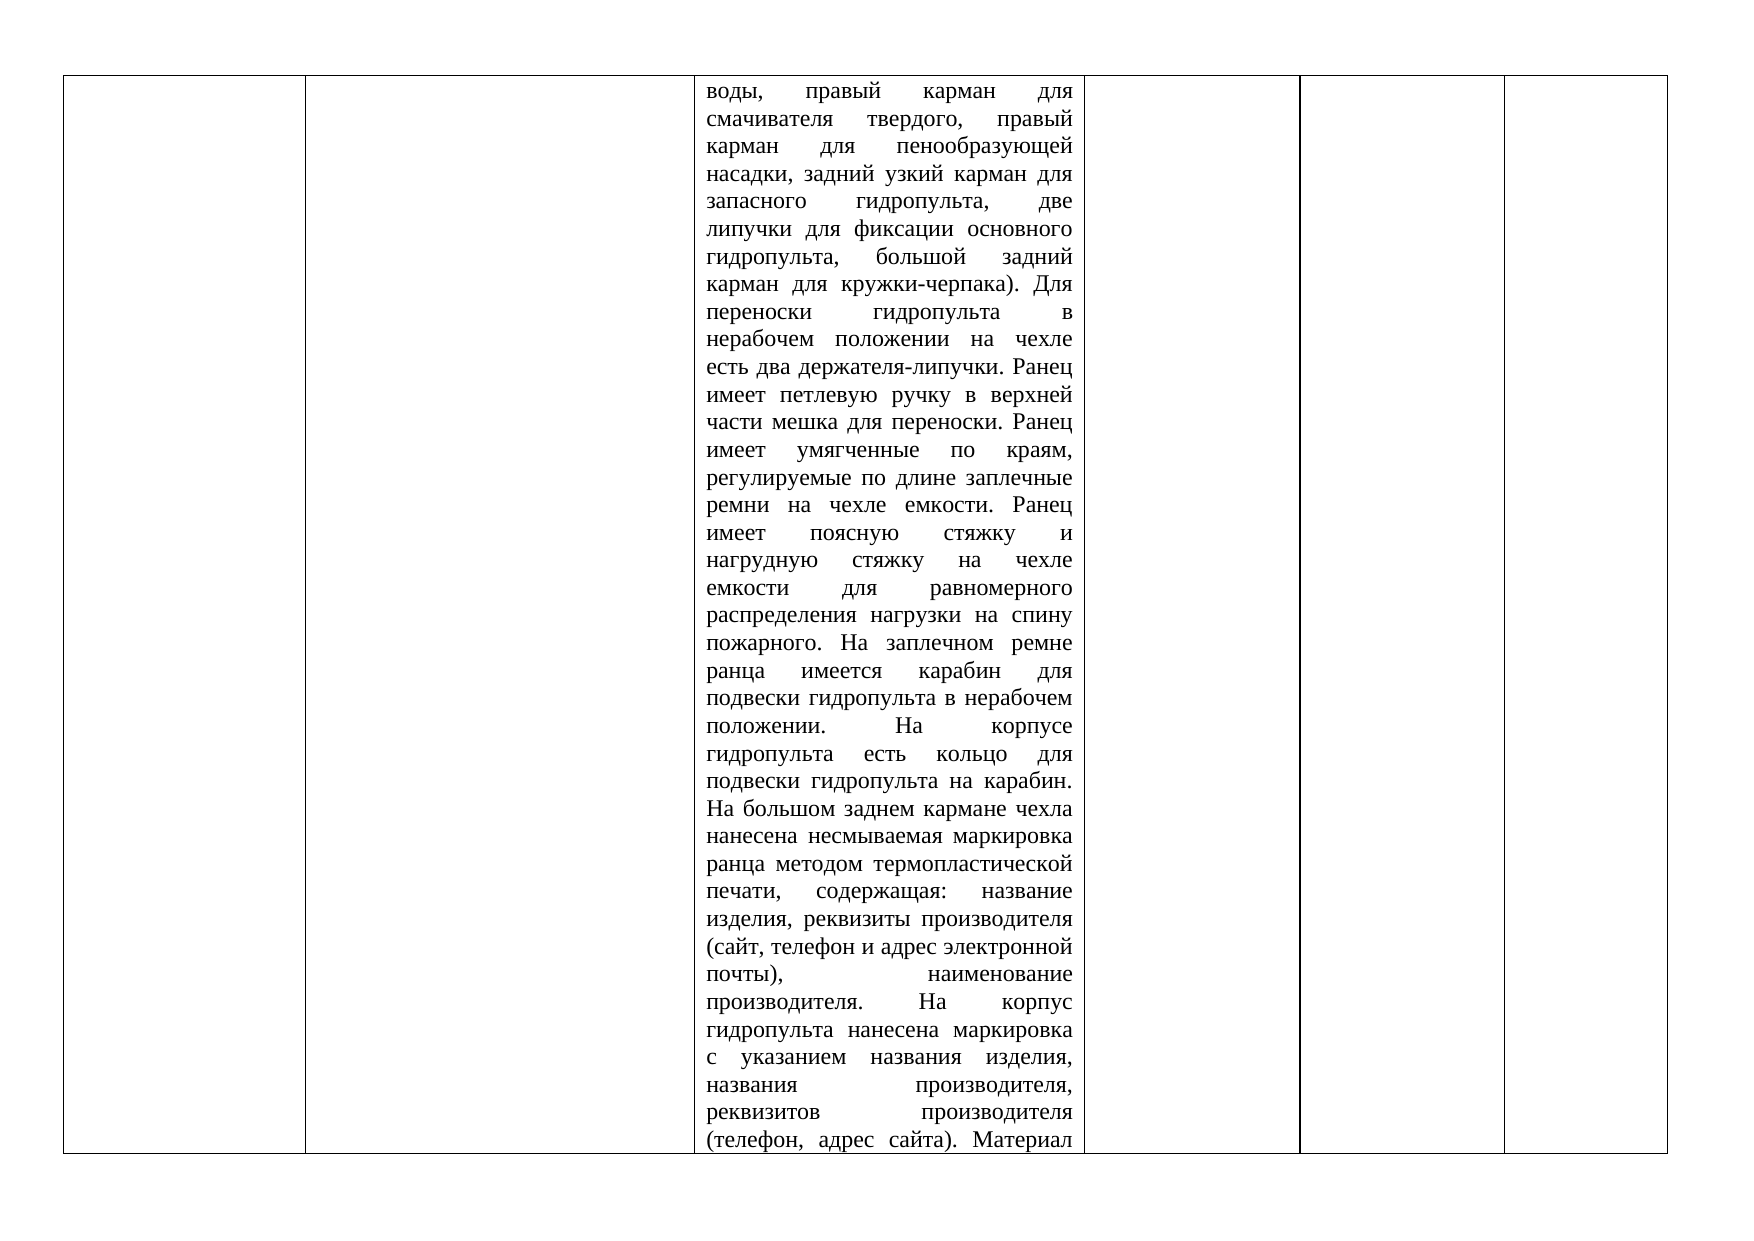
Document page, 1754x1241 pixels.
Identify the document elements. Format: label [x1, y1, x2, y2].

table_cell [1301, 76, 1504, 1153]
table_cell [306, 76, 694, 1153]
table_cell [695, 76, 1084, 1153]
table_cell [1085, 76, 1299, 1153]
